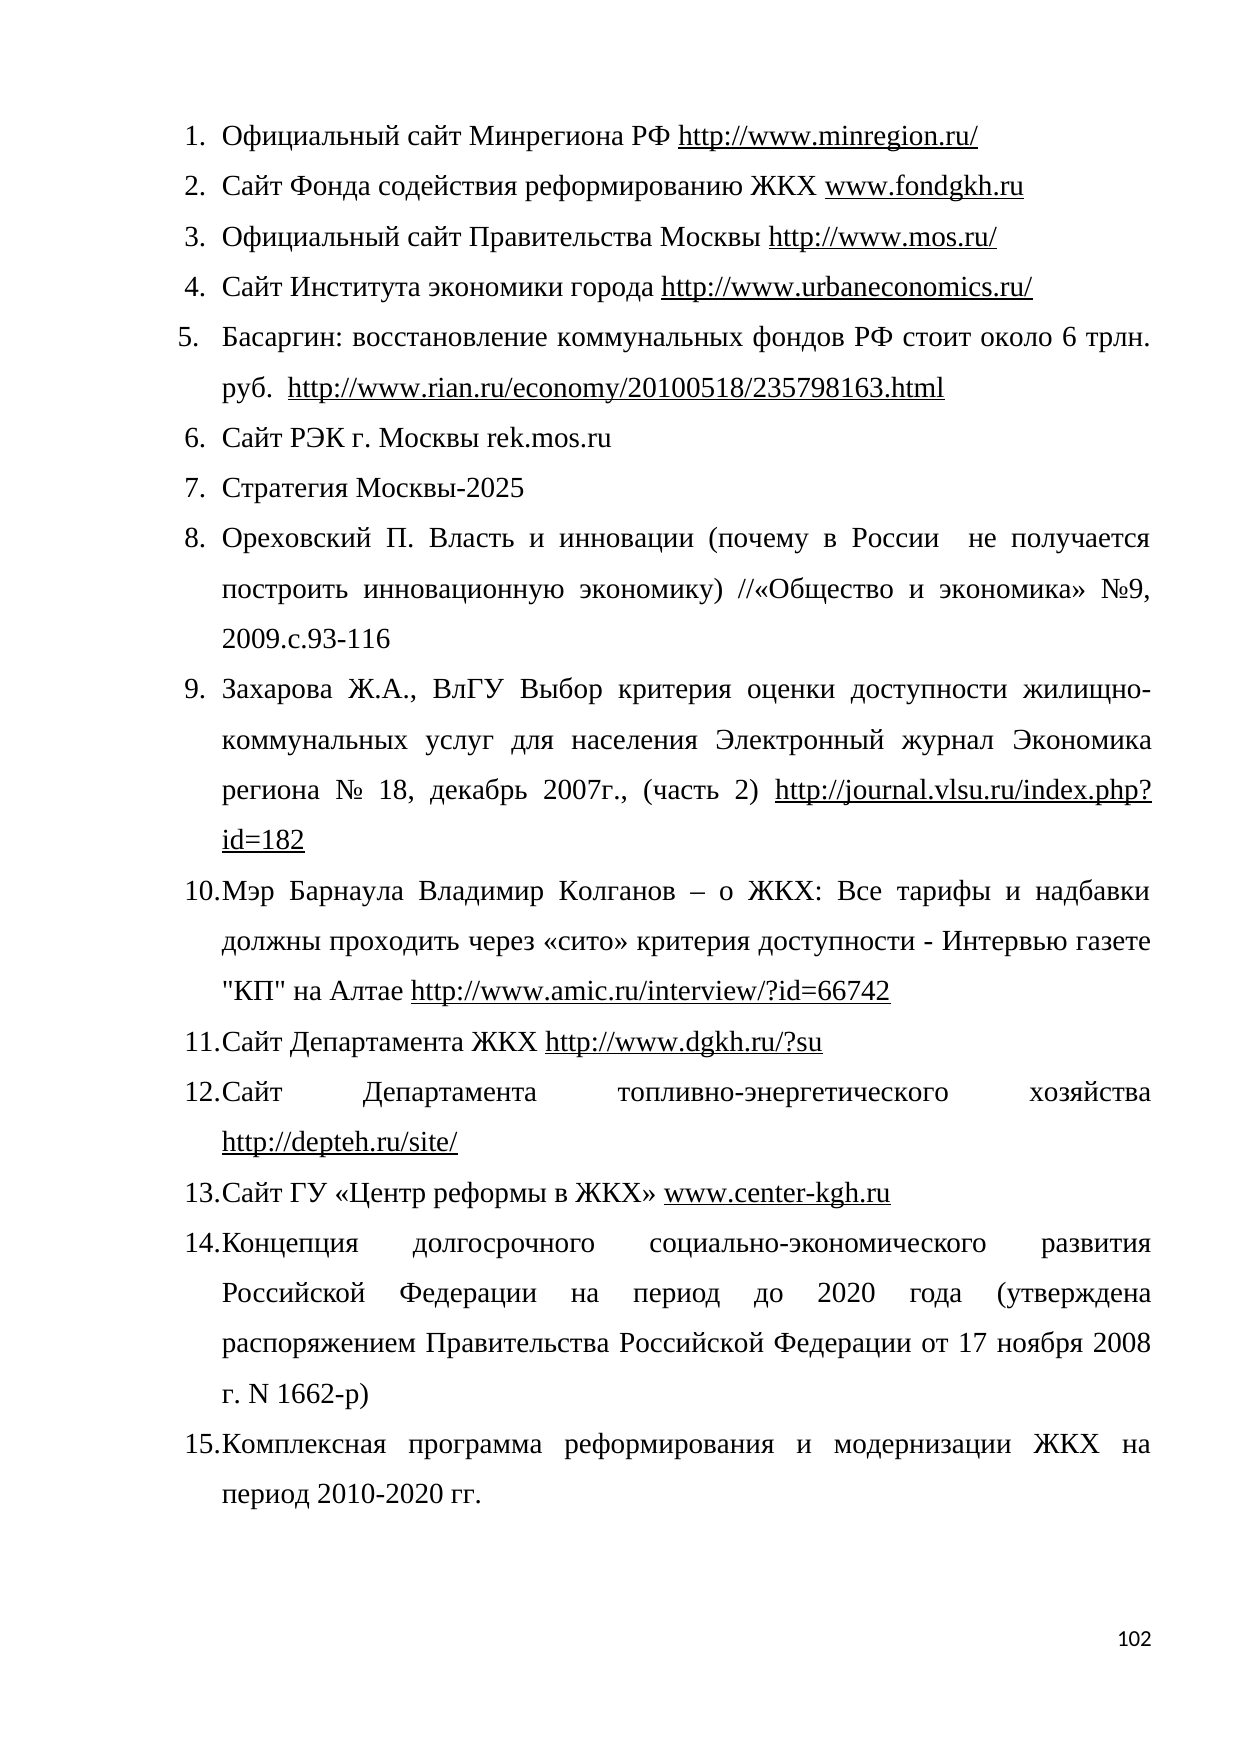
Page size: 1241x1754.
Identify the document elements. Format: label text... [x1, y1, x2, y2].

list Комплексная программа реформирования и модернизации ЖКХ на период 2010-2020 гг. [184, 1426, 1152, 1510]
list Захарова Ж.А., ВлГУ Выбор критерия оценки доступности жилищно-коммунальных услуг для населения Электронный журнал Экономика региона № 18, декабрь 2007г., (часть 2) http://journal.vlsu.ru/index.php?id=182 [184, 672, 1152, 856]
list Официальный сайт Минрегиона РФ http://www.minregion.ru/ [184, 118, 1152, 152]
list Сайт Департамента ЖКХ http://www.dgkh.ru/?su [184, 1024, 1152, 1057]
list Ореховский П. Власть и инновации (почему в России не получается построить инновационную экономику) //«Общество и экономика» №9, 2009.с.93-116 [184, 521, 1152, 655]
list Сайт Института экономики города http://www.urbaneconomics.ru/ [184, 269, 1152, 303]
list Сайт Департамента топливно-энергетического хозяйства http://depteh.ru/site/ [184, 1074, 1152, 1158]
list Стратегия Москвы-2025 [184, 470, 1152, 504]
list Сайт РЭК г. Москвы rek.mos.ru [184, 420, 1152, 453]
list Сайт Фонда содействия реформированию ЖКХ www.fondgkh.ru [184, 168, 1152, 202]
list Мэр Барнаула Владимир Колганов – о ЖКХ: Все тарифы и надбавки должны проходить через «сито» критерия доступности - Интервью газете "КП" на Алтае http://www.amic.ru/interview/?id=66742 [184, 873, 1152, 1007]
list Сайт ГУ «Центр реформы в ЖКХ» www.center-kgh.ru [184, 1175, 1152, 1208]
list Концепция долгосрочного социально-экономического развития Российской Федерации на период до 2020 года (утверждена распоряжением Правительства Российской Федерации от 17 ноября 2008 г. N 1662-р) [184, 1225, 1152, 1409]
list Официальный сайт Правительства Москвы http://www.mos.ru/ [184, 219, 1152, 252]
list Басаргин: восстановление коммунальных фондов РФ стоит около 6 трлн. руб. http://www.rian.ru/economy/20100518/235798163.html [177, 319, 1152, 403]
